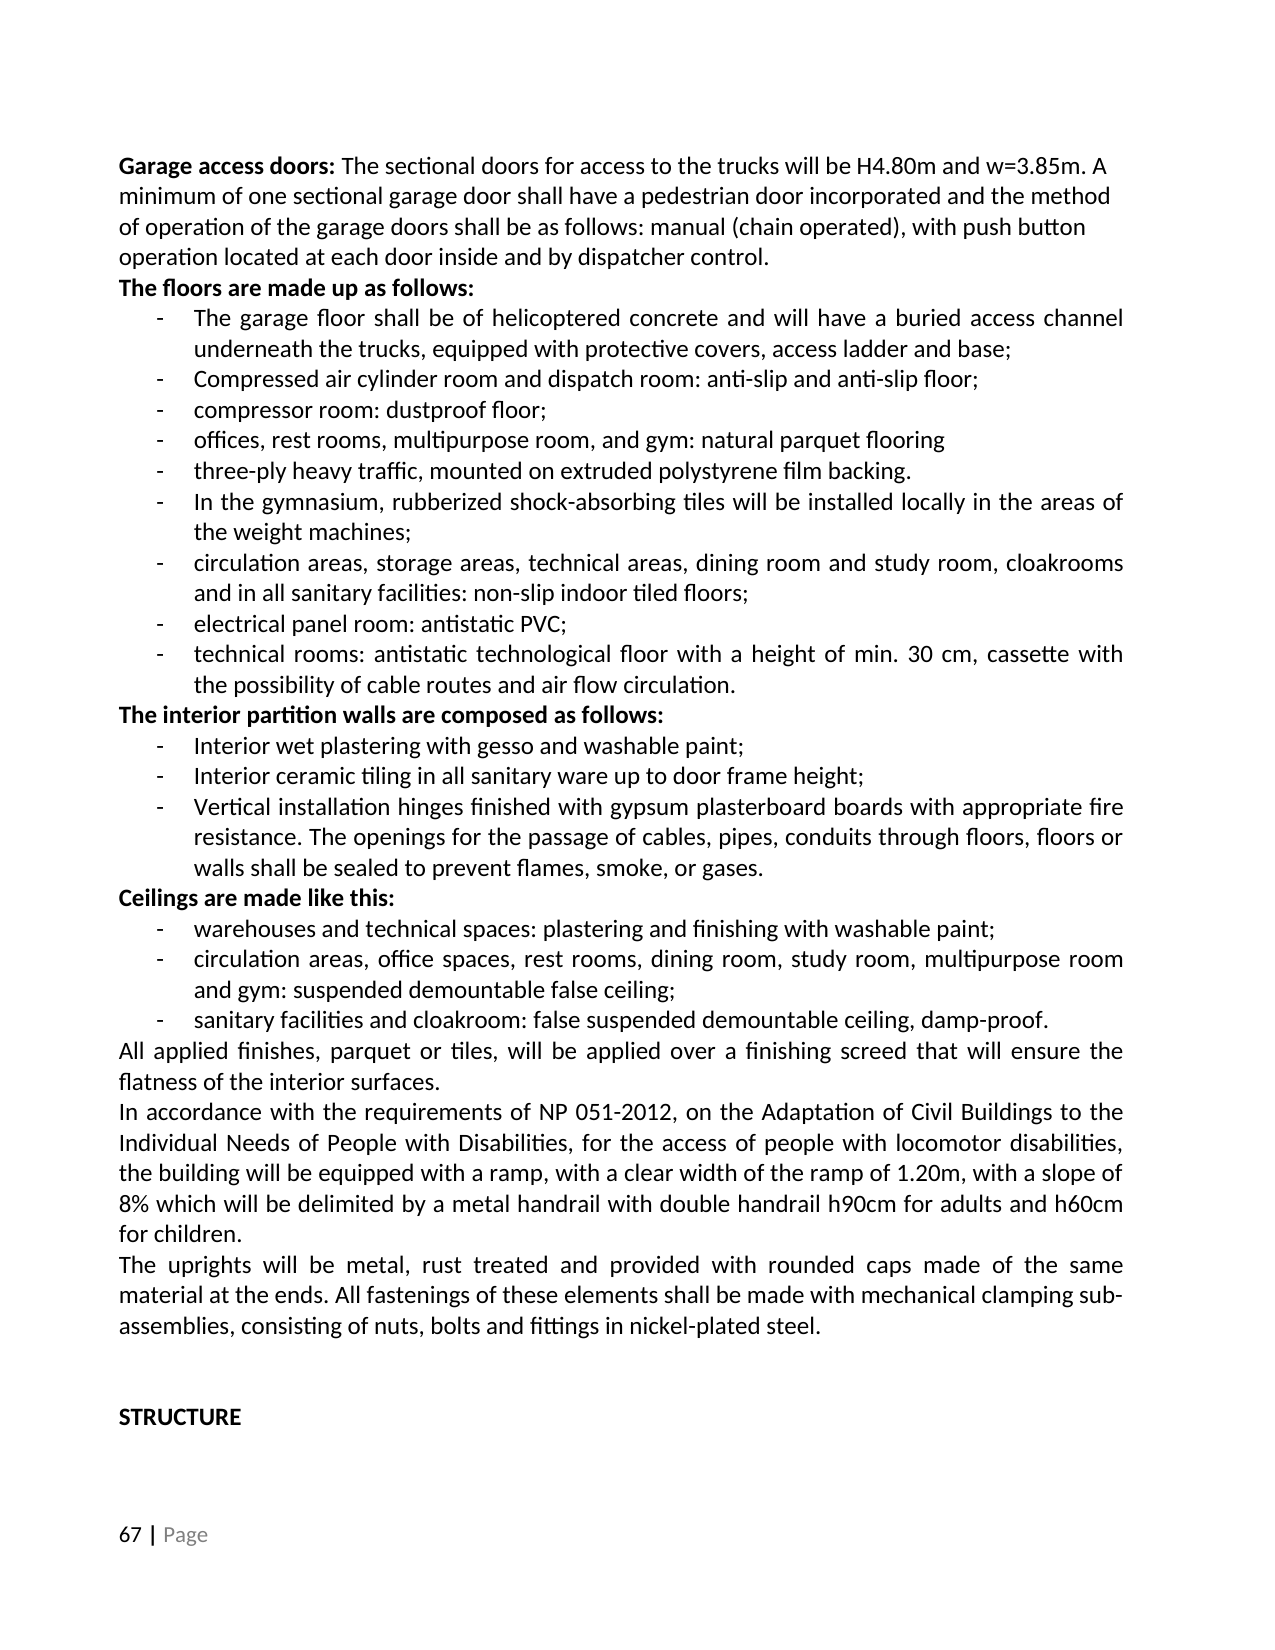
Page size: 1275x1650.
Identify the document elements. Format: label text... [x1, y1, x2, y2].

list three-ply heavy traffic, mounted on extruded polystyrene film backing. [156, 455, 1125, 486]
list Compressed air cylinder room and dispatch room: anti-slip and anti-slip floor; [156, 364, 1125, 394]
list compressor room: dustproof floor; [156, 394, 1125, 425]
list Vertical installation hinges finished with gypsum plasterboard boards with appropriate fire resistance. The openings for the passage of cables, pipes, conduits through floors, floors or walls shall be sealed to prevent flames, smoke, or gases. [156, 791, 1125, 882]
text The interior partition walls are composed as follows: [118, 699, 1125, 730]
list technical rooms: antistatic technological floor with a height of min. 30 cm, cassette with the possibility of cable routes and air flow circulation. [156, 638, 1125, 699]
list circulation areas, office spaces, rest rooms, dining room, study room, multipurpose room and gym: suspended demountable false ceiling; [156, 943, 1125, 1004]
text All applied finishes, parquet or tiles, will be applied over a finishing screed that will ensure the flatness of the interior surfaces. [118, 1035, 1125, 1096]
text Ceilings are made like this: [118, 882, 1125, 913]
list Interior ceramic tiling in all sanitary ware up to door frame height; [156, 760, 1125, 791]
text The uprights will be metal, rust treated and provided with rounded caps made of the same material at the ends. All fastenings of these elements shall be made with mechanical clamping sub-assemblies, consisting of nuts, bolts and fittings in nickel-plated steel. [118, 1249, 1125, 1340]
list warehouses and technical spaces: plastering and finishing with washable paint; [156, 913, 1125, 943]
list sanitary facilities and cloakroom: false suspended demountable ceiling, damp-proof. [156, 1004, 1125, 1035]
list electrical panel room: antistatic PVC; [156, 608, 1125, 638]
list offices, rest rooms, multipurpose room, and gym: natural parquet flooring [156, 425, 1125, 455]
text Garage access doors: The sectional doors for access to the trucks will be H4.80m and w=3.85m. A minimum of one sectional garage door shall have a pedestrian door incorporated and the method of operation of the garage doors shall be as follows: manual (chain operated), with push button operation located at each door inside and by dispatcher control. [118, 150, 1125, 272]
list The garage floor shall be of helicoptered concrete and will have a buried access channel underneath the trucks, equipped with protective covers, access ladder and base; [156, 303, 1125, 364]
text The floors are made up as follows: [118, 272, 1125, 303]
text In accordance with the requirements of NP 051-2012, on the Adaptation of Civil Buildings to the Individual Needs of People with Disabilities, for the access of people with locomotor disabilities, the building will be equipped with a ramp, with a clear width of the ramp of 1.20m, with a slope of 8% which will be delimited by a metal handrail with double handrail h90cm for adults and h60cm for children. [118, 1096, 1125, 1249]
text STRUCTURE [118, 1401, 1118, 1432]
list circulation areas, storage areas, technical areas, dining room and study room, cloakrooms and in all sanitary facilities: non-slip indoor tiled floors; [156, 547, 1125, 608]
list In the gymnasium, rubberized shock-absorbing tiles will be installed locally in the areas of the weight machines; [156, 486, 1125, 547]
list Interior wet plastering with gesso and washable paint; [156, 730, 1125, 760]
